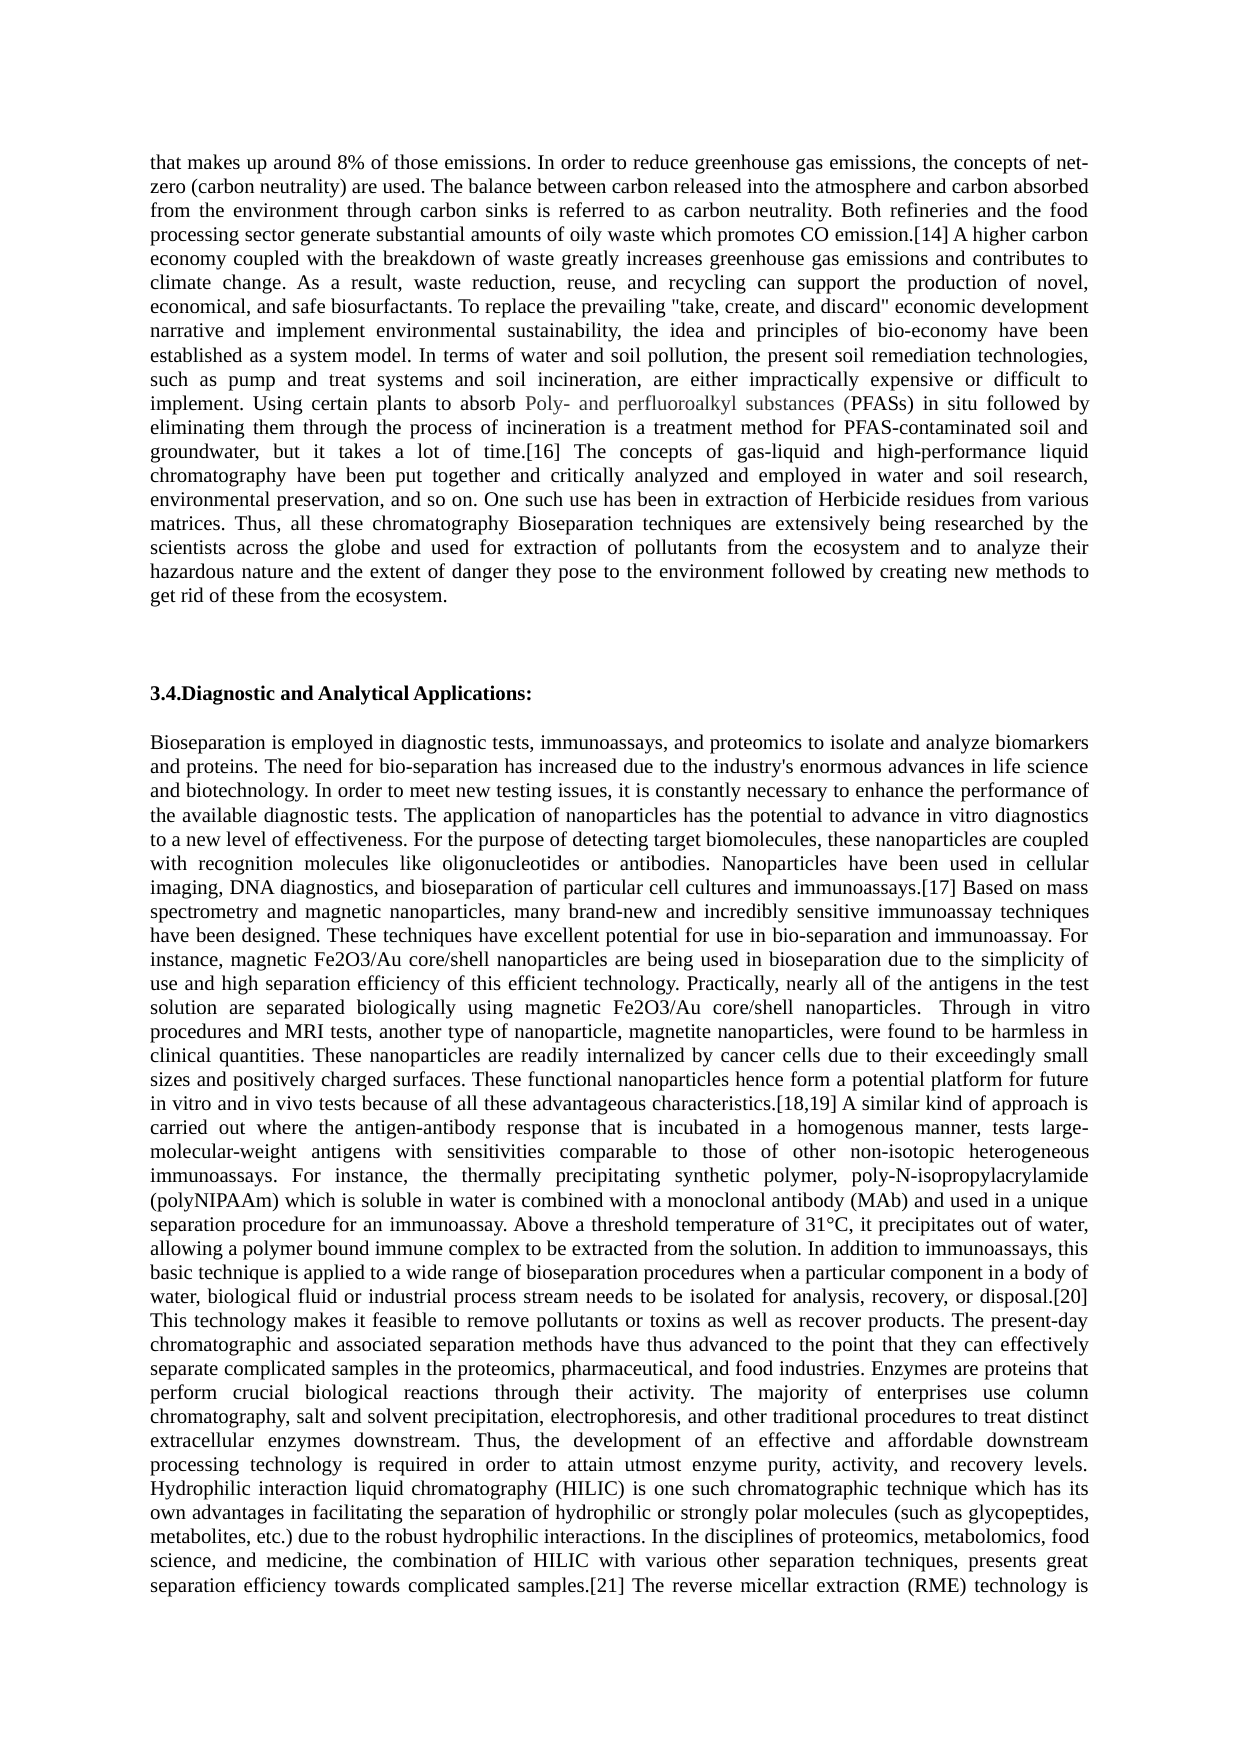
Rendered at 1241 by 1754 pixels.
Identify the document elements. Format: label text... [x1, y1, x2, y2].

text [150, 730, 1090, 1597]
text 3.4.Diagnostic and Analytical Applications: [150, 681, 1090, 705]
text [150, 150, 1090, 607]
